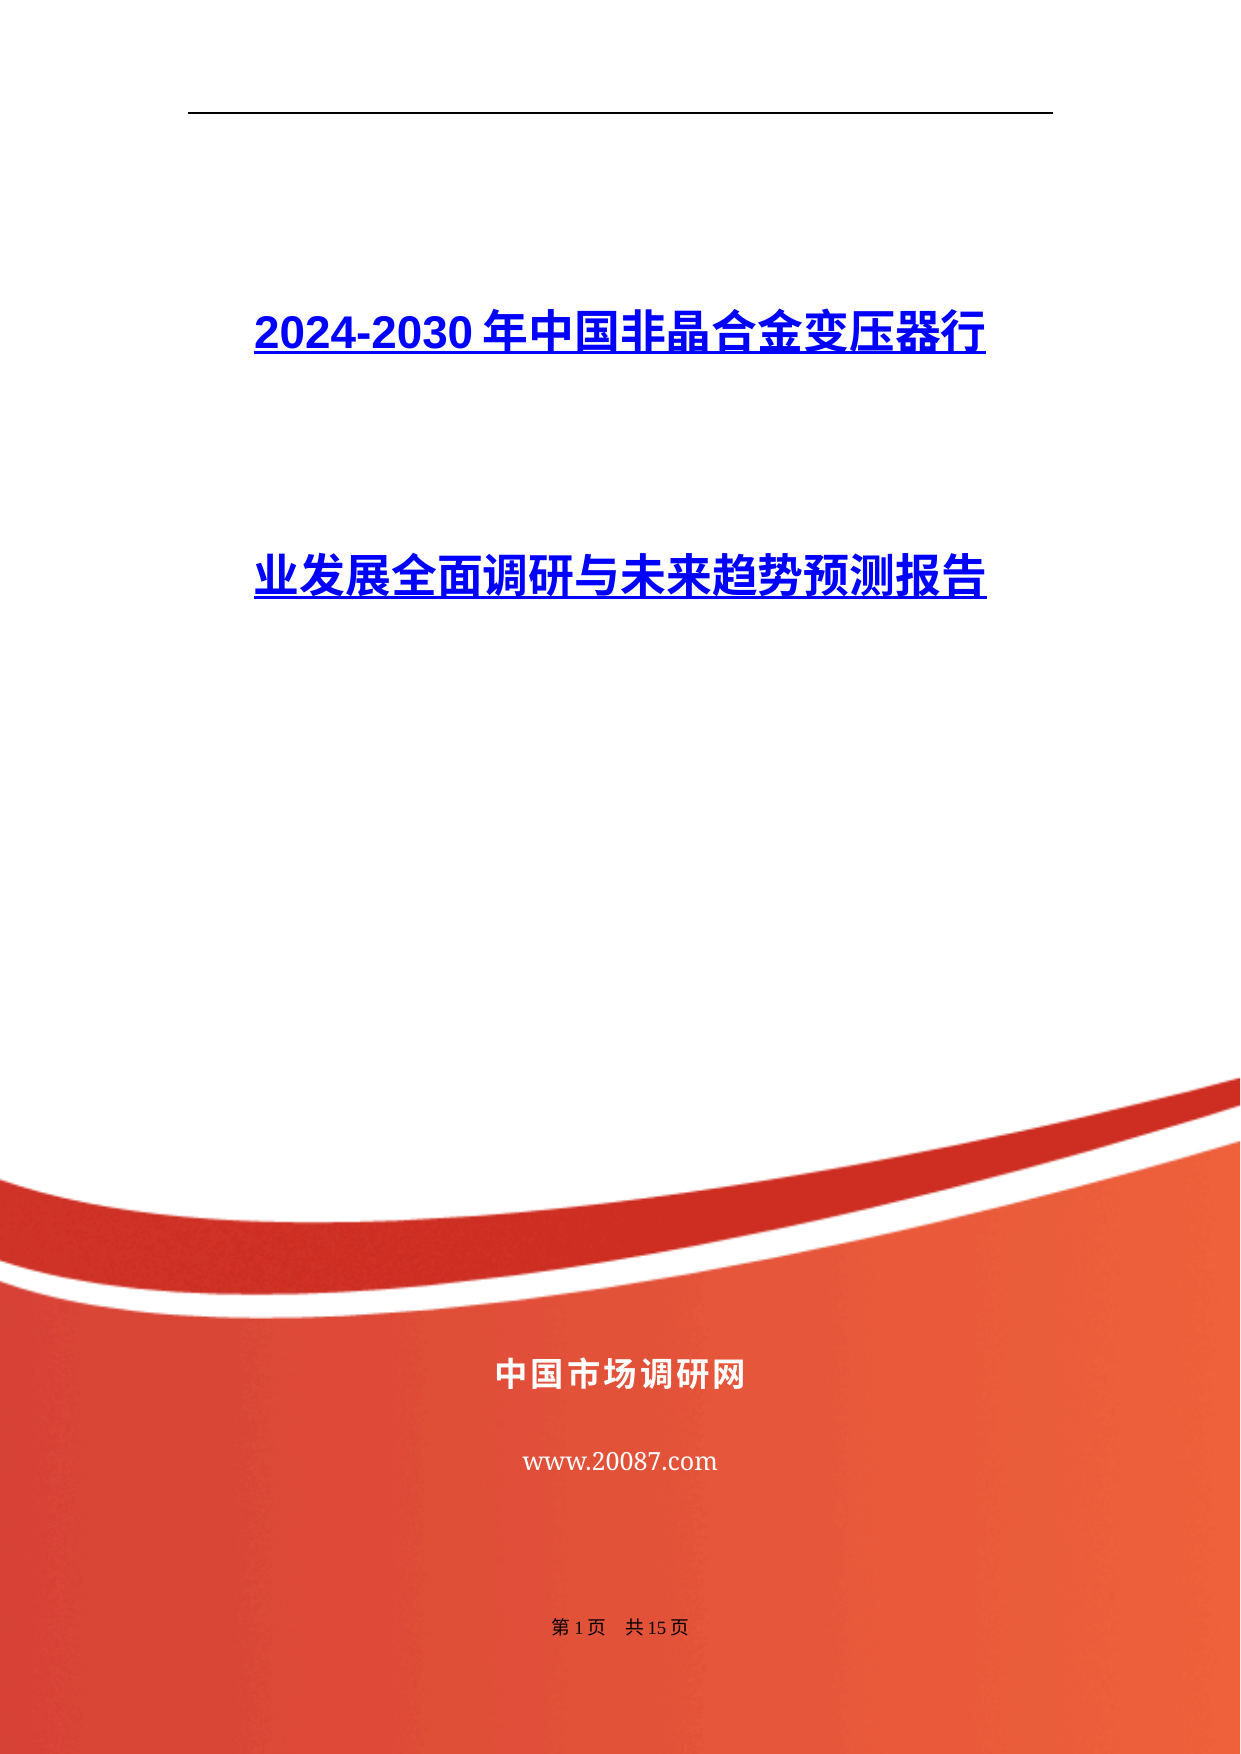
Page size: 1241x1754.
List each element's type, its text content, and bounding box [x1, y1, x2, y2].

text www.20087.com [187, 1428, 1053, 1493]
picture [0, 1006, 1241, 1754]
subtitle 中国市场调研网 [187, 1339, 1053, 1404]
table_header 2024-2030年中国非晶合金变压器行业发展全面调研与未来趋势预测报告 [188, 207, 1053, 773]
